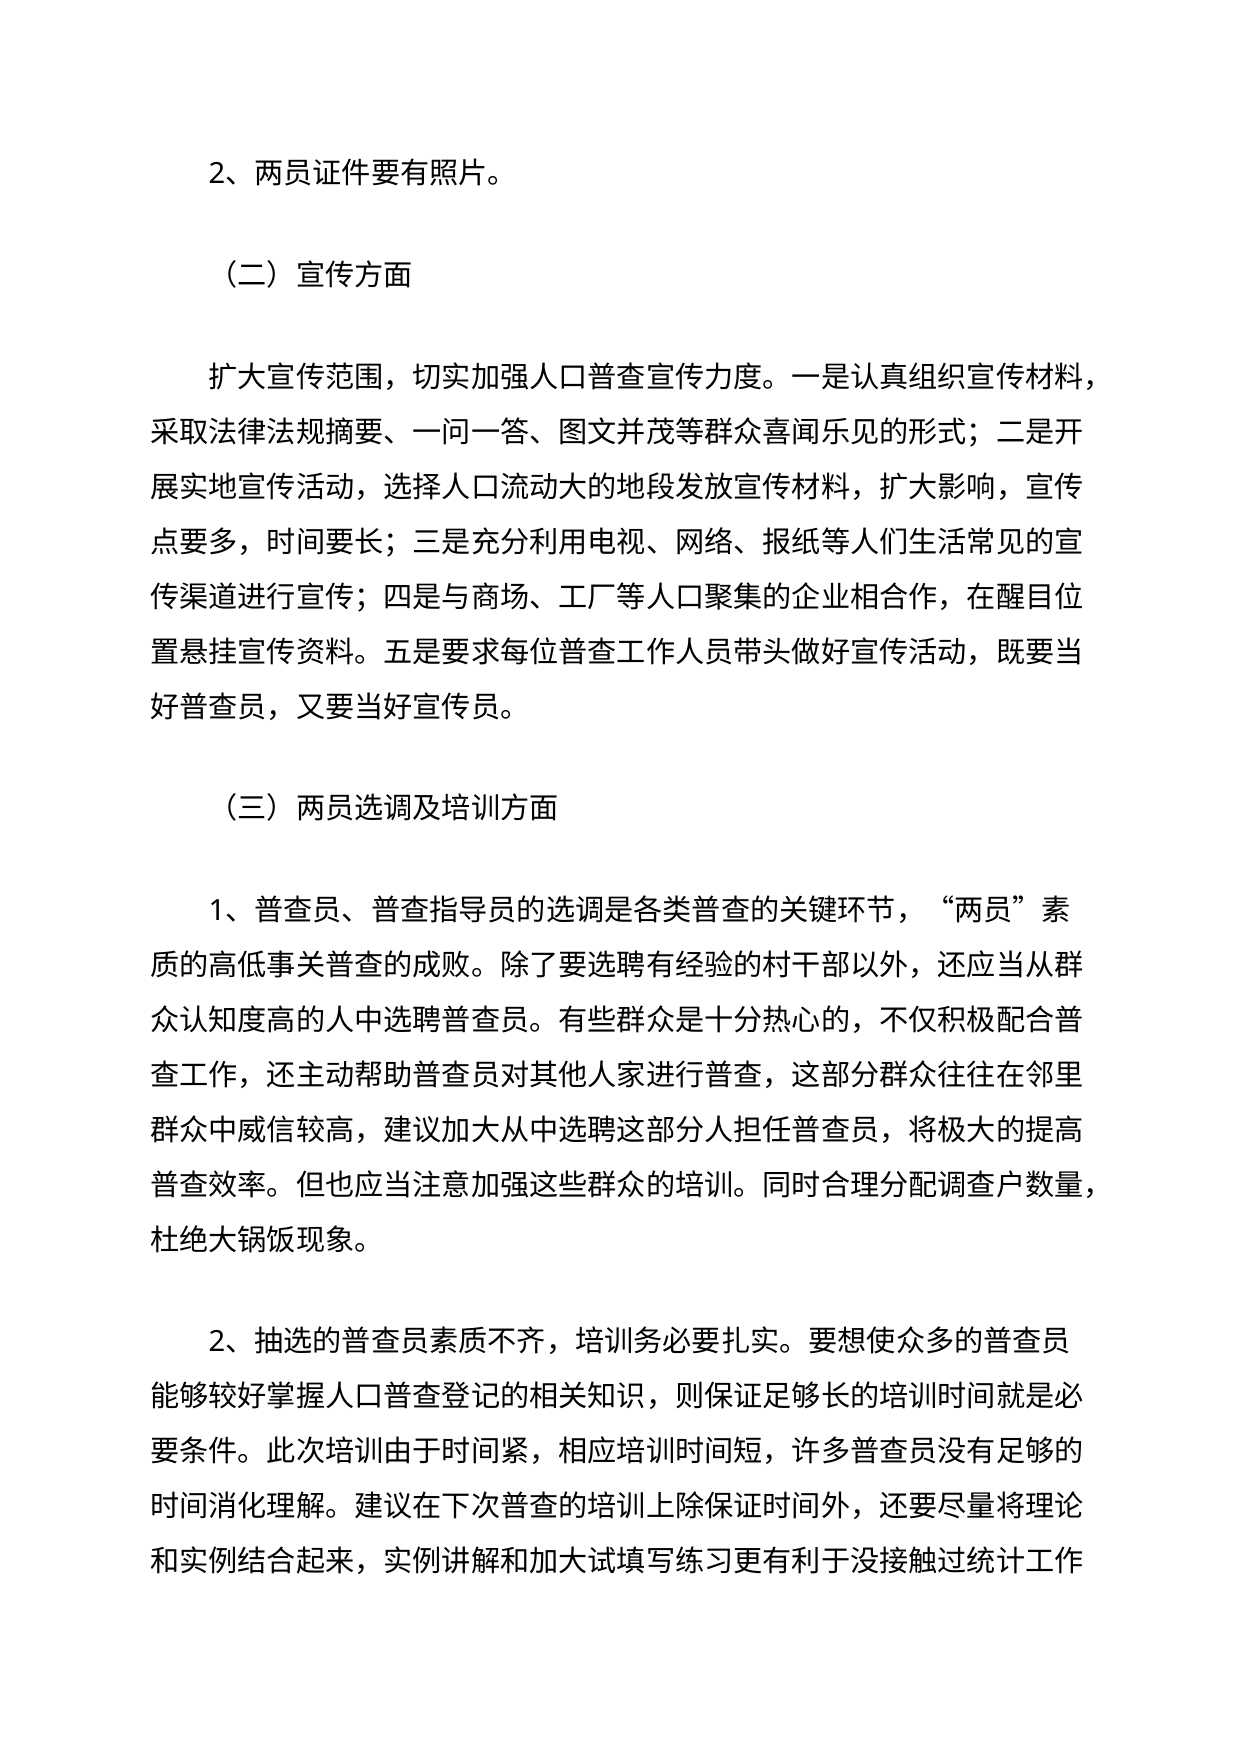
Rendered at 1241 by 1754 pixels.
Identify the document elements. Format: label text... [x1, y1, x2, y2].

text （二）宣传方面 [150, 252, 1090, 294]
text （三）两员选调及培训方面 [150, 785, 1090, 827]
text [150, 1318, 1090, 1580]
text 2、两员证件要有照片。 [150, 150, 1090, 192]
text 扩大宣传范围，切实加强人口普查宣传力度。一是认真组织宣传材料，采取法律法规摘要、一问一答、图文并茂等群众喜闻乐见的形式；二是开展实地宣传活动，选择人口流动大的地段发放宣传材料，扩大影响，宣传点要多，时间要长；三是充分利用电视、网络、报纸等人们生活常见的宣传渠道进行宣传；四是与商场、工厂等人口聚集的企业相合作，在醒目位置悬挂宣传资料。五是要求每位普查工作人员带头做好宣传活动，既要当好普查员，又要当好宣传员。 [150, 354, 1090, 725]
text 1、普查员、普查指导员的选调是各类普查的关键环节，“两员”素质的高低事关普查的成败。除了要选聘有经验的村干部以外，还应当从群众认知度高的人中选聘普查员。有些群众是十分热心的，不仅积极配合普查工作，还主动帮助普查员对其他人家进行普查，这部分群众往往在邻里群众中威信较高，建议加大从中选聘这部分人担任普查员，将极大的提高普查效率。但也应当注意加强这些群众的培训。同时合理分配调查户数量，杜绝大锅饭现象。 [150, 887, 1090, 1258]
